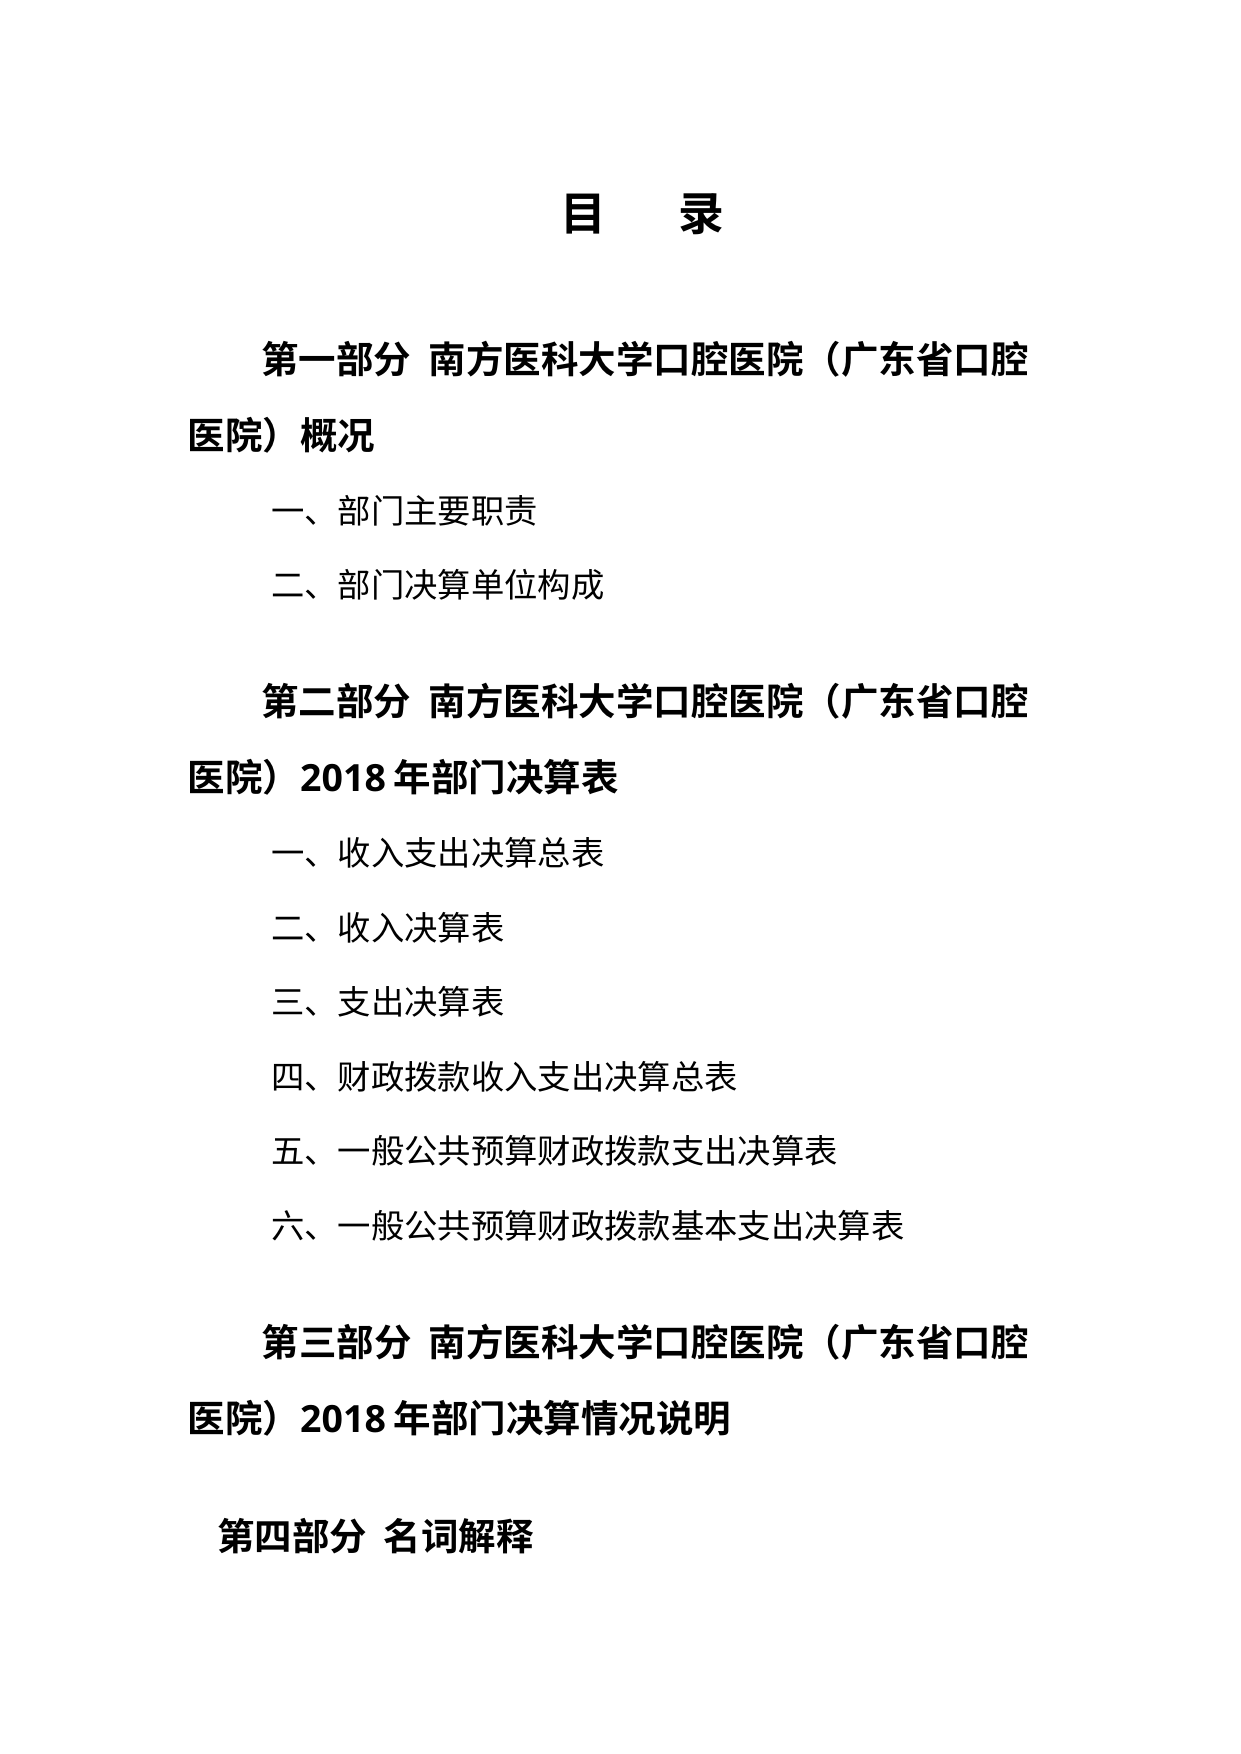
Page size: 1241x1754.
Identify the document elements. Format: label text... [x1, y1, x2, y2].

text 五、一般公共预算财政拨款支出决算表 [187, 1117, 1053, 1182]
text 医院）概况 [187, 400, 1053, 465]
text 第一部分 南方医科大学口腔医院（广东省口腔 [187, 324, 1053, 389]
text 医院）2018年部门决算情况说明 [187, 1383, 1053, 1448]
text 一、部门主要职责 [187, 476, 1053, 541]
text 第二部分 南方医科大学口腔医院（广东省口腔 [187, 667, 1053, 732]
text 三、支出决算表 [187, 968, 1053, 1033]
text 一、收入支出决算总表 [187, 818, 1053, 883]
text 第四部分 名词解释 [187, 1502, 1053, 1567]
text 二、收入决算表 [187, 893, 1053, 958]
text 六、一般公共预算财政拨款基本支出决算表 [187, 1191, 1053, 1256]
text 二、部门决算单位构成 [187, 551, 1053, 616]
text 医院）2018年部门决算表 [187, 743, 1053, 808]
text 第三部分 南方医科大学口腔医院（广东省口腔 [262, 1308, 1053, 1373]
text 四、财政拨款收入支出决算总表 [187, 1042, 1053, 1107]
text 目 录 [231, 162, 1053, 259]
